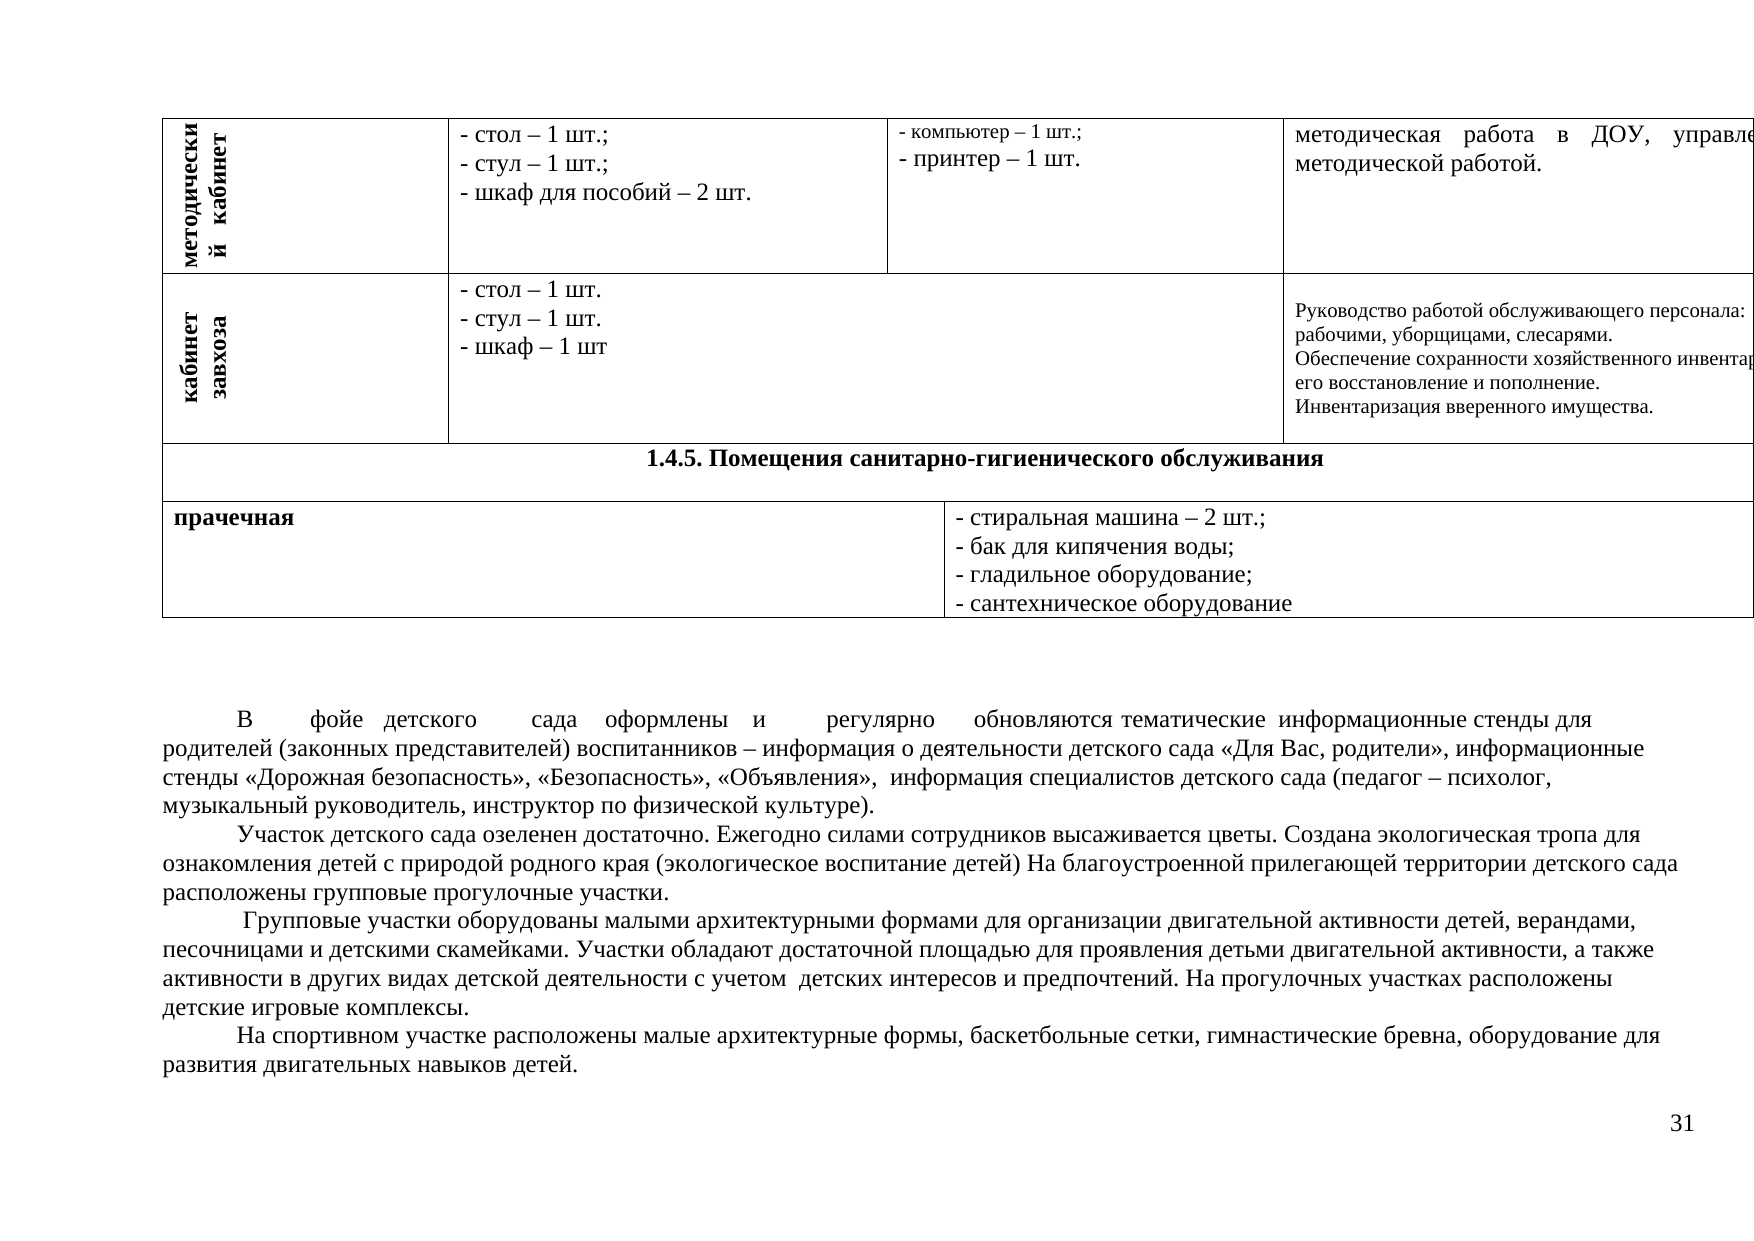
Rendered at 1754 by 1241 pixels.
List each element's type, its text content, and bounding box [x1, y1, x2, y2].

table_cell - стол – 1 шт.; - стул – 1 шт.; - шкаф для пособий – 2 шт. [449, 119, 887, 273]
table_cell - компьютер – 1 шт.; - принтер – 1 шт. [888, 119, 1283, 273]
text Групповые участки оборудованы малыми архитектурными формами для организации двигательной активности детей, верандами, песочницами и детскими скамейками. Участки обладают достаточной площадью для проявления детьми двигательной активности, а также активности в других видах детской деятельности с учетом детских интересов и предпочтений. На прогулочных участках расположены детские игровые комплексы. [162, 906, 1695, 1021]
table_cell прачечная [163, 502, 944, 617]
text Участок детского сада озеленен достаточно. Ежегодно силами сотрудников высаживается цветы. Создана экологическая тропа для ознакомления детей с природой родного края (экологическое воспитание детей) На благоустроенной прилегающей территории детского сада расположены групповые прогулочные участки. [162, 819, 1695, 906]
table_cell кабинет завхоза [163, 274, 448, 442]
text На спортивном участке расположены малые архитектурные формы, баскетбольные сетки, гимнастические бревна, оборудование для развития двигательных навыков детей. [162, 1021, 1695, 1078]
table_cell - стол – 1 шт. - стул – 1 шт. - шкаф – 1 шт [449, 274, 1283, 442]
table_cell методический кабинет [163, 119, 448, 273]
table_cell Руководство работой обслуживающего персонала: рабочими, уборщицами, слесарями. Обеспечение сохранности хозяйственного инвентаря, его восстановление и пополнение. Инвентаризация вверенного имущества. [1284, 274, 1753, 442]
table_cell методическая работа в ДОУ, управление методической работой. [1284, 119, 1753, 273]
table_cell 1.4.5. Помещения санитарно-гигиенического обслуживания [163, 444, 1753, 501]
table_cell - стиральная машина – 2 шт.; - бак для кипячения воды; - гладильное оборудование; - сантехническое оборудование [945, 502, 1753, 617]
text В фойе детского сада оформлены и регулярно обновляются тематические информационные стенды для родителей (законных представителей) воспитанников – информация о деятельности детского сада «Для Вас, родители», информационные стенды «Дорожная безопасность», «Безопасность», «Объявления», информация специалистов детского сада (педагог – психолог, музыкальный руководитель, инструктор по физической культуре). [162, 704, 1695, 819]
